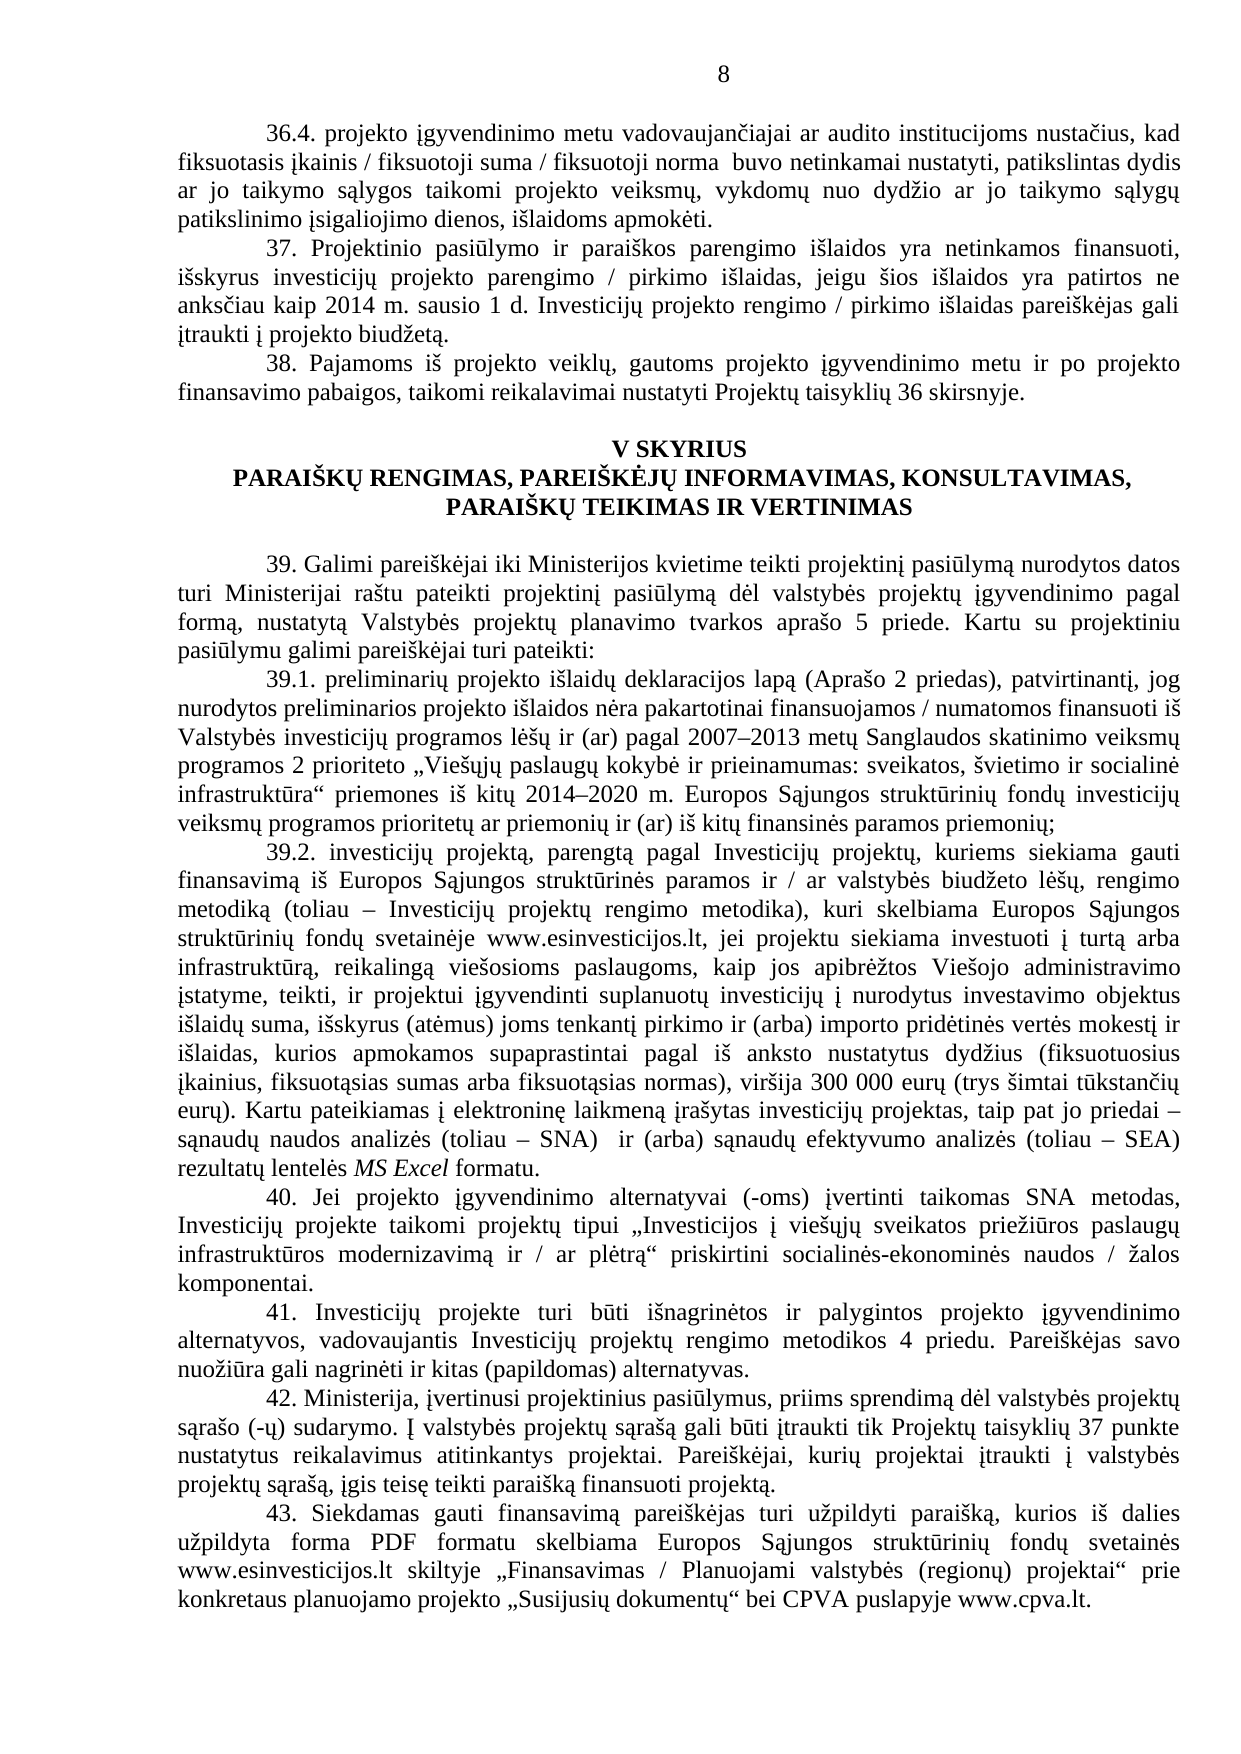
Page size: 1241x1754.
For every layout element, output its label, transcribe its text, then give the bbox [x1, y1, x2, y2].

subtitle V SKYRIUS [177, 434, 1181, 463]
text 42. Ministerija, įvertinusi projektinius pasiūlymus, priims sprendimą dėl valstybės projektų sąrašo (-ų) sudarymo. Į valstybės projektų sąrašą gali būti įtraukti tik Projektų taisyklių 37 punkte nustatytus reikalavimus atitinkantys projektai. Pareiškėjai, kurių projektai įtraukti į valstybės projektų sąrašą, įgis teisę teikti paraišką finansuoti projektą. [177, 1383, 1181, 1498]
text 40. Jei projekto įgyvendinimo alternatyvai (-oms) įvertinti taikomas SNA metodas, Investicijų projekte taikomi projektų tipui „Investicijos į viešųjų sveikatos priežiūros paslaugų infrastruktūros modernizavimą ir / ar plėtrą“ priskirtini socialinės-ekonominės naudos / žalos komponentai. [177, 1182, 1181, 1297]
text 43. Siekdamas gauti finansavimą pareiškėjas turi užpildyti paraišką, kurios iš dalies užpildyta forma PDF formatu skelbiama Europos Sąjungos struktūrinių fondų svetainės www.esinvesticijos.lt skiltyje „Finansavimas / Planuojami valstybės (regionų) projektai“ prie konkretaus planuojamo projekto „Susijusių dokumentų“ bei CPVA puslapyje www.cpva.lt. [177, 1498, 1181, 1613]
text 39.2. investicijų projektą, parengtą pagal Investicijų projektų, kuriems siekiama gauti finansavimą iš Europos Sąjungos struktūrinės paramos ir / ar valstybės biudžeto lėšų, rengimo metodiką (toliau – Investicijų projektų rengimo metodika), kuri skelbiama Europos Sąjungos struktūrinių fondų svetainėje www.esinvesticijos.lt, jei projektu siekiama investuoti į turtą arba infrastruktūrą, reikalingą viešosioms paslaugoms, kaip jos apibrėžtos Viešojo administravimo įstatyme, teikti, ir projektui įgyvendinti suplanuotų investicijų į nurodytus investavimo objektus išlaidų suma, išskyrus (atėmus) joms tenkantį pirkimo ir (arba) importo pridėtinės vertės mokestį ir išlaidas, kurios apmokamos supaprastintai pagal iš anksto nustatytus dydžius (fiksuotuosius įkainius, fiksuotąsias sumas arba fiksuotąsias normas), viršija 300 000 eurų (trys šimtai tūkstančių eurų). Kartu pateikiamas į elektroninę laikmeną įrašytas investicijų projektas, taip pat jo priedai – sąnaudų naudos analizės (toliau – SNA) ir (arba) sąnaudų efektyvumo analizės (toliau – SEA) rezultatų lentelės MS Excel formatu. [177, 837, 1181, 1182]
text 36.4. projekto įgyvendinimo metu vadovaujančiajai ar audito institucijoms nustačius, kad fiksuotasis įkainis / fiksuotoji suma / fiksuotoji norma buvo netinkamai nustatyti, patikslintas dydis ar jo taikymo sąlygos taikomi projekto veiksmų, vykdomų nuo dydžio ar jo taikymo sąlygų patikslinimo įsigaliojimo dienos, išlaidoms apmokėti. [177, 118, 1181, 233]
text 38. Pajamoms iš projekto veiklų, gautoms projekto įgyvendinimo metu ir po projekto finansavimo pabaigos, taikomi reikalavimai nustatyti Projektų taisyklių 36 skirsnyje. [177, 348, 1181, 406]
subtitle PARAIŠKŲ RENGIMAS, PAREIŠKĖJŲ INFORMAVIMAS, KONSULTAVIMAS, PARAIŠKŲ TEIKIMAS IR VERTINIMAS [177, 463, 1181, 521]
list 39.1. preliminarių projekto išlaidų deklaracijos lapą (Aprašo 2 priedas), patvirtinantį, jog nurodytos preliminarios projekto išlaidos nėra pakartotinai finansuojamos / numatomos finansuoti iš Valstybės investicijų programos lėšų ir (ar) pagal 2007–2013 metų Sanglaudos skatinimo veiksmų programos 2 prioriteto „Viešųjų paslaugų kokybė ir prieinamumas: sveikatos, švietimo ir socialinė infrastruktūra“ priemones iš kitų 2014–2020 m. Europos Sąjungos struktūrinių fondų investicijų veiksmų programos prioritetų ar priemonių ir (ar) iš kitų finansinės paramos priemonių; [177, 664, 1181, 837]
text 41. Investicijų projekte turi būti išnagrinėtos ir palygintos projekto įgyvendinimo alternatyvos, vadovaujantis Investicijų projektų rengimo metodikos 4 priedu. Pareiškėjas savo nuožiūra gali nagrinėti ir kitas (papildomas) alternatyvas. [177, 1297, 1181, 1383]
text 37. Projektinio pasiūlymo ir paraiškos parengimo išlaidos yra netinkamos finansuoti, išskyrus investicijų projekto parengimo / pirkimo išlaidas, jeigu šios išlaidos yra patirtos ne anksčiau kaip 2014 m. sausio 1 d. Investicijų projekto rengimo / pirkimo išlaidas pareiškėjas gali įtraukti į projekto biudžetą. [177, 233, 1181, 348]
text 39. Galimi pareiškėjai iki Ministerijos kvietime teikti projektinį pasiūlymą nurodytos datos turi Ministerijai raštu pateikti projektinį pasiūlymą dėl valstybės projektų įgyvendinimo pagal formą, nustatytą Valstybės projektų planavimo tvarkos aprašo 5 priede. Kartu su projektiniu pasiūlymu galimi pareiškėjai turi pateikti: [177, 549, 1181, 664]
